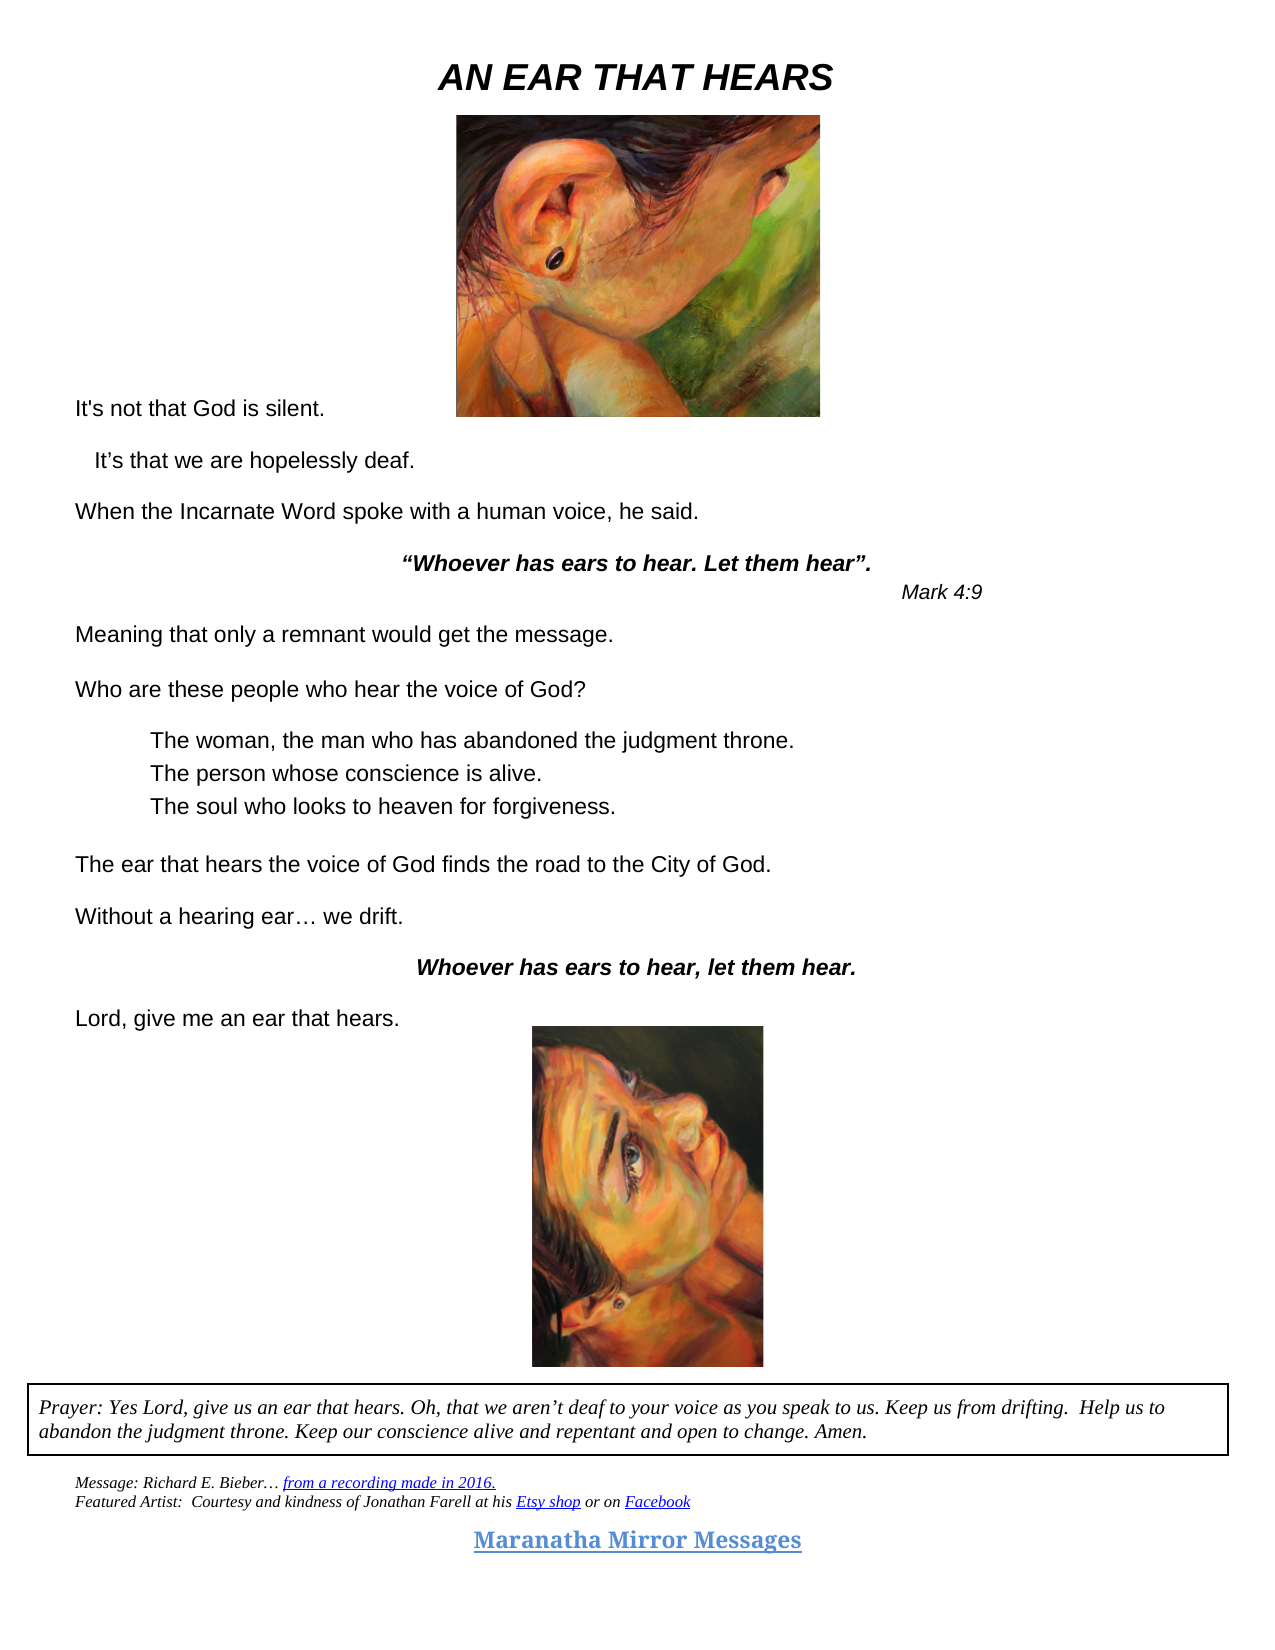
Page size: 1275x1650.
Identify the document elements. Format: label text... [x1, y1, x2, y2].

text The soul who looks to heaven for forgiveness. [150, 793, 1200, 820]
picture [531, 1026, 764, 1367]
text Featured Artist: Courtesy and kindness of Jonathan Farell at his Etsy shop or on Facebook [75, 1492, 1200, 1511]
text Message: Richard E. Bieber… from a recording made in 2016. [75, 1472, 1200, 1492]
text The person whose conscience is alive. [150, 760, 1200, 787]
text Mark 4:9 [75, 580, 984, 604]
text It’s that we are hopelessly deaf. [75, 447, 1200, 473]
text It's not that God is silent. [75, 395, 1200, 422]
text Without a hearing ear… we drift. [75, 903, 1200, 929]
text “Whoever has ears to hear. Let them hear”. [75, 549, 1200, 576]
table_header Prayer: Yes Lord, give us an ear that hears. Oh, that we aren’t deaf to your voice as you speak to us. Keep us from drifting. Help us to abandon the judgment throne. Keep our conscience alive and repentant and open to change. Amen. [29, 1385, 1227, 1453]
text Who are these people who hear the voice of God? [75, 676, 1200, 702]
text The ear that hears the voice of God finds the road to the City of God. [75, 851, 1200, 878]
text Maranatha Mirror Messages [75, 1524, 1200, 1556]
text Lord, give me an ear that hears. [75, 1005, 1200, 1032]
picture [456, 115, 821, 417]
text Meaning that only a remnant would get the message. [75, 621, 1200, 647]
text Whoever has ears to hear, let them hear. [75, 954, 1200, 980]
text The woman, the man who has abandoned the judgment throne. [150, 727, 1200, 754]
text When the Incarnate Word spoke with a human voice, he said. [75, 498, 1200, 524]
